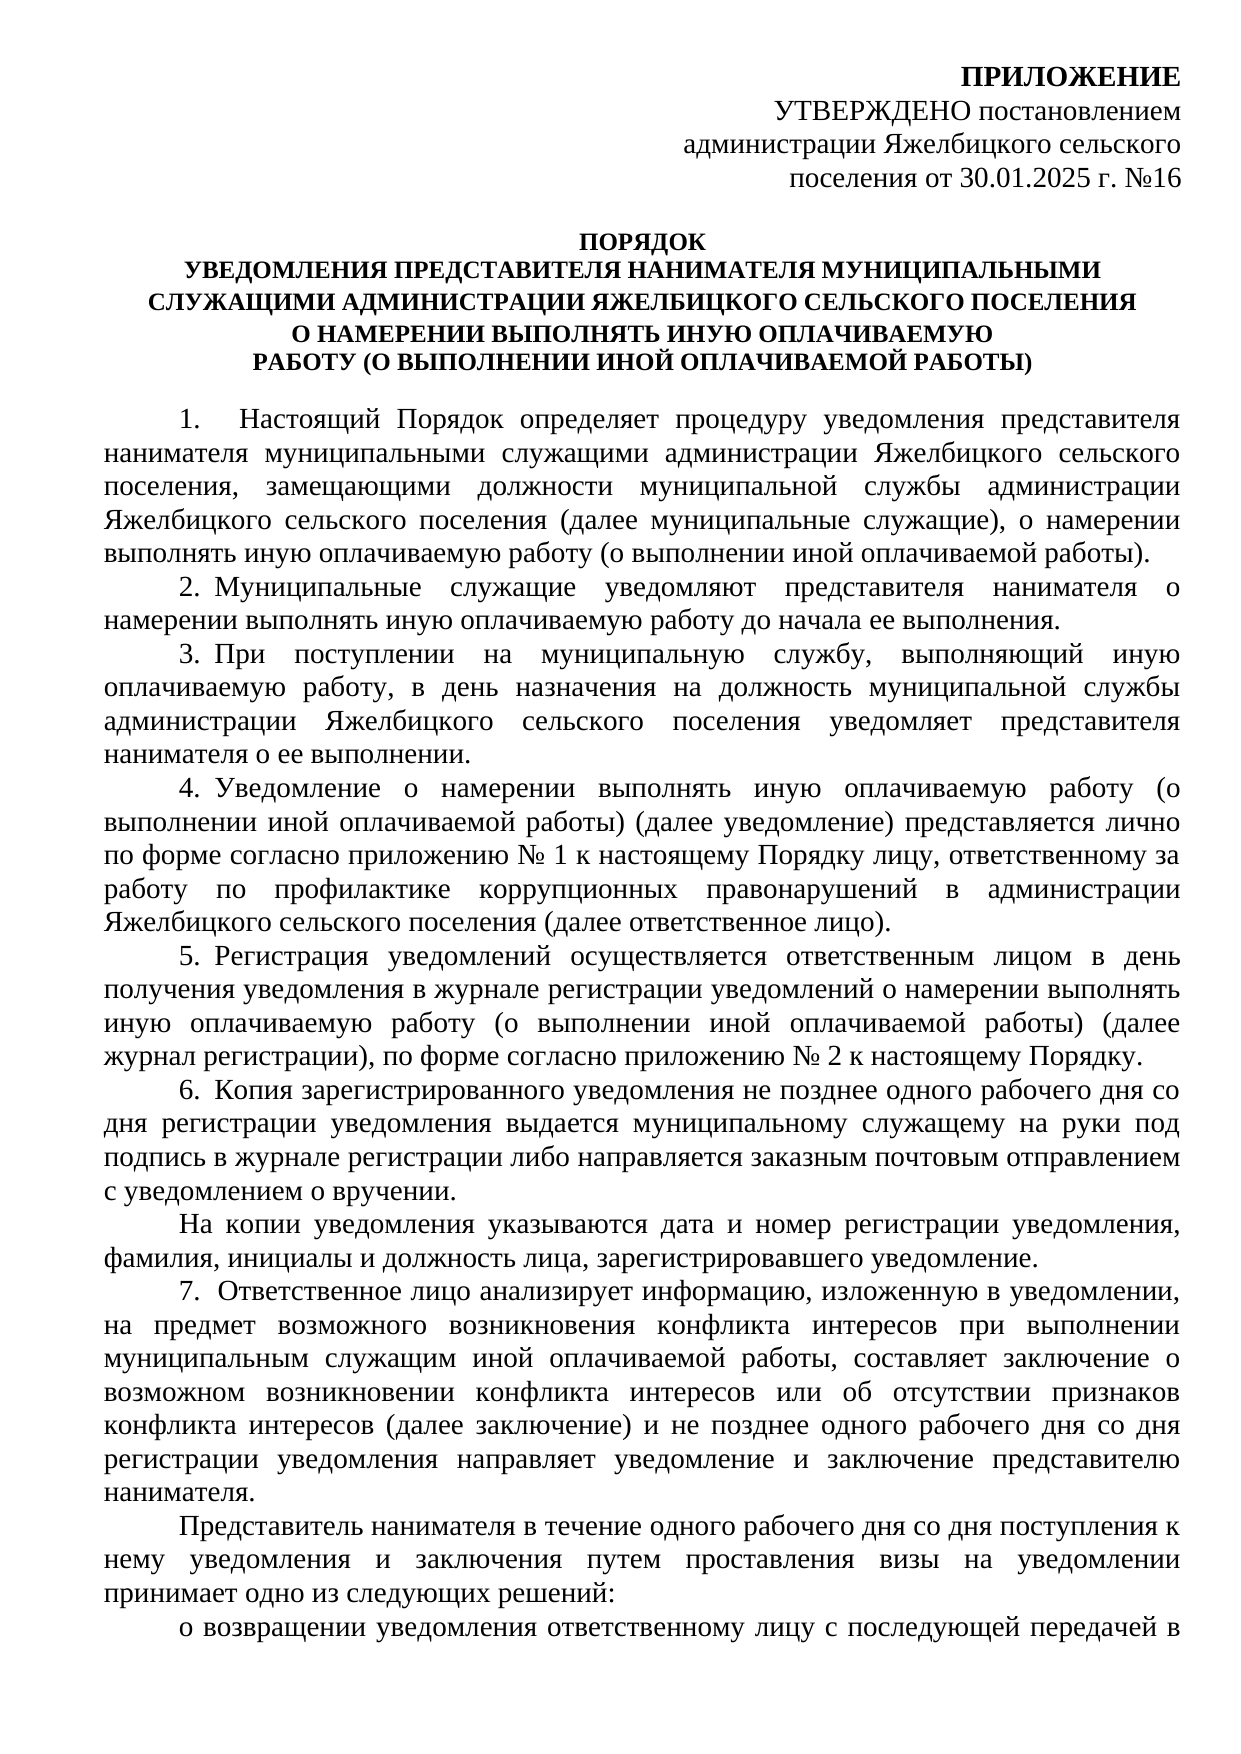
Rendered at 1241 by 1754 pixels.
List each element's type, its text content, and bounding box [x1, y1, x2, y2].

text ПРИЛОЖЕНИЕ [103, 59, 1181, 93]
text О НАМЕРЕНИИ ВЫПОЛНЯТЬ ИНУЮ ОПЛАЧИВАЕМУЮ РАБОТУ (О ВЫПОЛНЕНИИ ИНОЙ ОПЛАЧИВАЕМОЙ РАБОТЫ) [103, 319, 1181, 376]
text На копии уведомления указываются дата и номер регистрации уведомления, фамилия, инициалы и должность лица, зарегистрировавшего уведомление. [103, 1206, 1181, 1273]
list Копия зарегистрированного уведомления не позднее одного рабочего дня со дня регистрации уведомления выдается муниципальному служащему на руки под подпись в журнале регистрации либо направляется заказным почтовым отправлением с уведомлением о вручении. [103, 1072, 1181, 1206]
text ПОРЯДОК [103, 227, 1181, 256]
text УТВЕРЖДЕНО постановлением администрации Яжелбицкого сельского поселения от 30.01.2025 г. №16 [662, 93, 1181, 193]
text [103, 1609, 1181, 1642]
list Настоящий Порядок определяет процедуру уведомления представителя нанимателя муниципальными служащими администрации Яжелбицкого сельского поселения, замещающими должности муниципальной службы администрации Яжелбицкого сельского поселения (далее муниципальные служащие), о намерении выполнять иную оплачиваемую работу (о выполнении иной оплачиваемой работы). [103, 401, 1181, 569]
text УВЕДОМЛЕНИЯ ПРЕДСТАВИТЕЛЯ НАНИМАТЕЛЯ МУНИЦИПАЛЬНЫМИ СЛУЖАЩИМИ АДМИНИСТРАЦИИ ЯЖЕЛБИЦКОГО СЕЛЬСКОГО ПОСЕЛЕНИЯ [103, 256, 1181, 316]
list Регистрация уведомлений осуществляется ответственным лицом в день получения уведомления в журнале регистрации уведомлений о намерении выполнять иную оплачиваемую работу (о выполнении иной оплачиваемой работы) (далее журнал регистрации), по форме согласно приложению № 2 к настоящему Порядку. [103, 938, 1181, 1072]
list Уведомление о намерении выполнять иную оплачиваемую работу (о выполнении иной оплачиваемой работы) (далее уведомление) представляется лично по форме согласно приложению № 1 к настоящему Порядку лицу, ответственному за работу по профилактике коррупционных правонарушений в администрации Яжелбицкого сельского поселения (далее ответственное лицо). [103, 770, 1181, 938]
list При поступлении на муниципальную службу, выполняющий иную оплачиваемую работу, в день назначения на должность муниципальной службы администрации Яжелбицкого сельского поселения уведомляет представителя нанимателя о ее выполнении. [103, 636, 1181, 770]
text Представитель нанимателя в течение одного рабочего дня со дня поступления к нему уведомления и заключения путем проставления визы на уведомлении принимает одно из следующих решений: [103, 1508, 1181, 1609]
list Ответственное лицо анализирует информацию, изложенную в уведомлении, на предмет возможного возникновения конфликта интересов при выполнении муниципальным служащим иной оплачиваемой работы, составляет заключение о возможном возникновении конфликта интересов или об отсутствии признаков конфликта интересов (далее заключение) и не позднее одного рабочего дня со дня регистрации уведомления направляет уведомление и заключение представителю нанимателя. [103, 1273, 1181, 1508]
list Муниципальные служащие уведомляют представителя нанимателя о намерении выполнять иную оплачиваемую работу до начала ее выполнения. [103, 569, 1181, 636]
